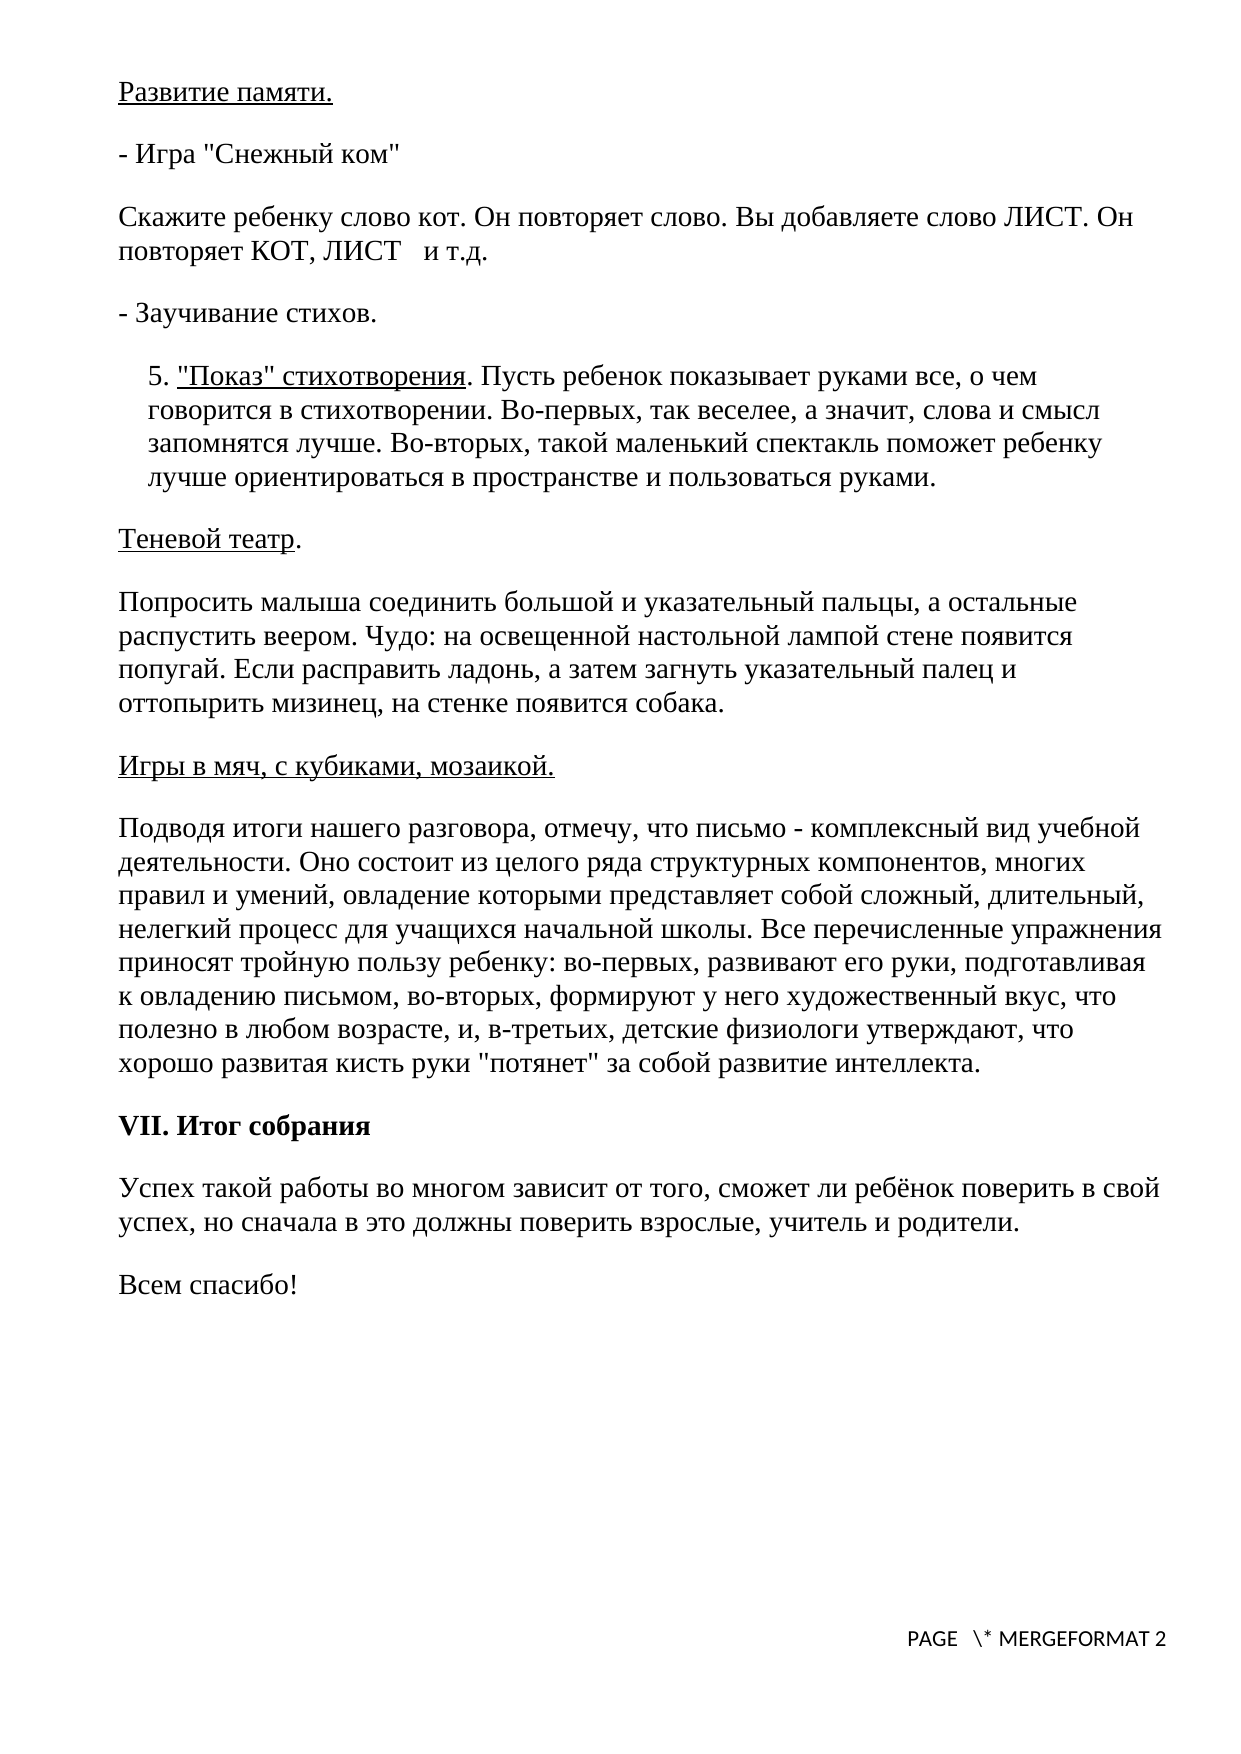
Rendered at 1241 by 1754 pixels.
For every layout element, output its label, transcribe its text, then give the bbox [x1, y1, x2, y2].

text Всем спасибо! [118, 1267, 1167, 1300]
text Успех такой работы во многом зависит от того, сможет ли ребёнок поверить в свой успех, но сначала в это должны поверить взрослые, учитель и родители. [118, 1171, 1167, 1238]
text Развитие памяти. [118, 74, 1167, 107]
text Теневой театр. [118, 522, 1167, 555]
text Скажите ребенку слово кот. Он повторяет слово. Вы добавляете слово ЛИСТ. Он повторяет КОТ, ЛИСТ и т.д. [118, 199, 1167, 266]
text - Игра "Снежный ком" [118, 137, 1167, 170]
text - Заучивание стихов. [118, 296, 1167, 329]
text Попросить малыша соединить большой и указательный пальцы, а остальные распустить веером. Чудо: на освещенной настольной лампой стене появится попугай. Если расправить ладонь, а затем загнуть указательный палец и оттопырить мизинец, на стенке появится собака. [118, 584, 1167, 718]
text Игры в мяч, с кубиками, мозаикой. [118, 748, 1167, 781]
text 5. "Показ" стихотворения. Пусть ребенок показывает руками все, о чем говорится в стихотворении. Во-первых, так веселее, а значит, слова и смысл запомнятся лучше. Во-вторых, такой маленький спектакль поможет ребенку лучше ориентироваться в пространстве и пользоваться руками. [148, 358, 1167, 492]
text VII. Итог собрания [118, 1108, 1167, 1141]
text Подводя итоги нашего разговора, отмечу, что письмо - комплексный вид учебной деятельности. Оно состоит из целого ряда структурных компонентов, многих правил и умений, овладение которыми представляет собой сложный, длительный, нелегкий процесс для учащихся начальной школы. Все перечисленные упражнения приносят тройную пользу ребенку: во-первых, развивают его руки, подготавливая к овладению письмом, во-вторых, формируют у него художественный вкус, что полезно в любом возрасте, и, в-третьих, детские физиологи утверждают, что хорошо развитая кисть руки "потянет" за собой развитие интеллекта. [118, 810, 1167, 1079]
